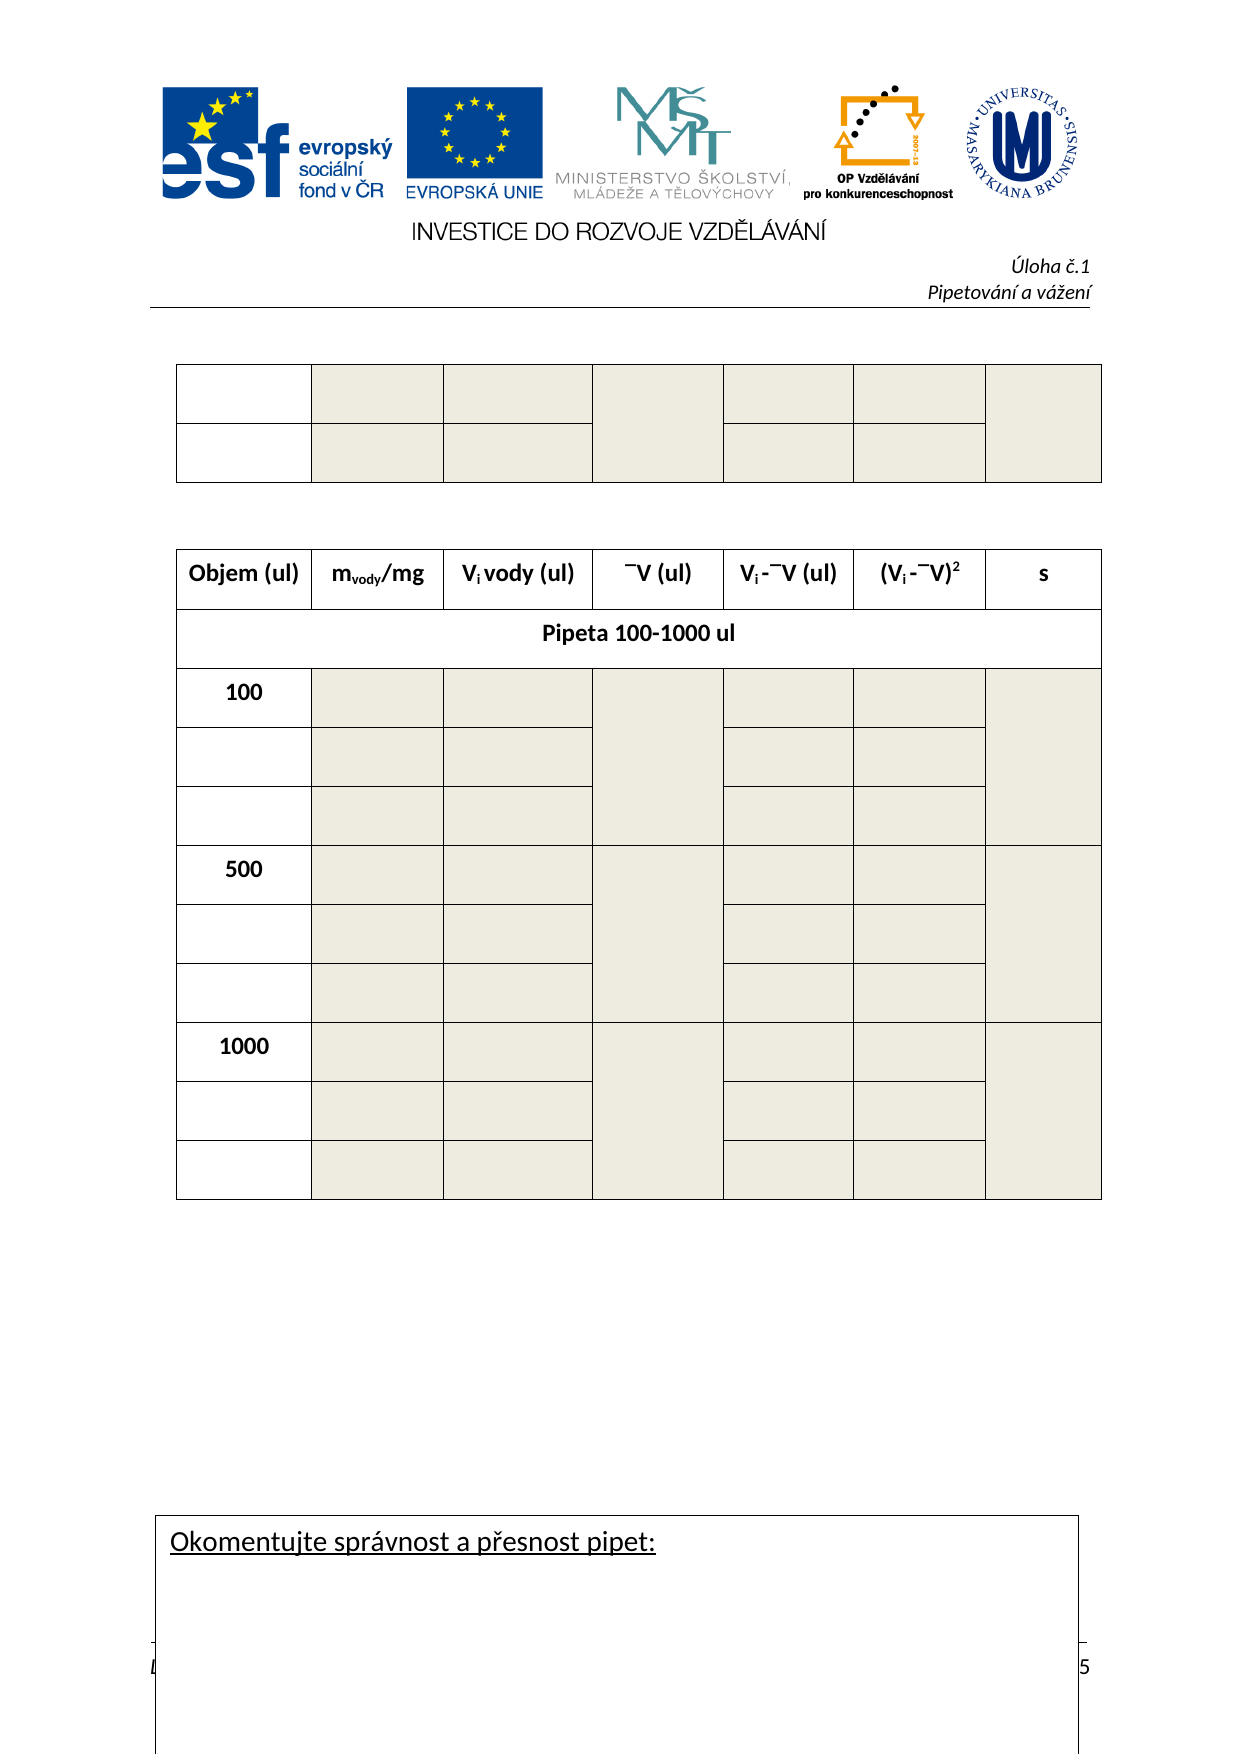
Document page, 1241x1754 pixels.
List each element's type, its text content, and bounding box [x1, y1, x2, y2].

table_cell [986, 365, 1101, 482]
table_cell [312, 1023, 443, 1081]
table_cell [312, 1082, 443, 1140]
table_cell [854, 1141, 985, 1199]
table_cell [986, 1023, 1101, 1199]
table_cell [177, 1141, 311, 1199]
table_cell [854, 964, 985, 1022]
table_cell [724, 1023, 853, 1081]
table_cell [724, 424, 853, 482]
table_cell [177, 424, 311, 482]
table_cell [312, 1141, 443, 1199]
table_cell [177, 728, 311, 786]
table_header V (ul) [593, 550, 723, 608]
table_cell [593, 365, 723, 482]
table_cell [724, 964, 853, 1022]
table_header Vi -V (ul) [724, 550, 853, 608]
table_cell 1000 [177, 1023, 311, 1081]
table_cell [444, 669, 592, 727]
table_cell [986, 846, 1101, 1022]
table_cell Pipeta 100-1000 ul [177, 610, 1101, 667]
table_cell [444, 424, 592, 482]
table_cell [724, 905, 853, 963]
table_cell [854, 846, 985, 904]
table_cell [312, 787, 443, 845]
table_cell [177, 1082, 311, 1140]
table_cell [854, 365, 985, 423]
table_cell [177, 964, 311, 1022]
table_cell [312, 846, 443, 904]
table_cell [854, 424, 985, 482]
table_cell [593, 1023, 723, 1199]
table_cell [444, 905, 592, 963]
table_header s [986, 550, 1101, 608]
table_cell [312, 905, 443, 963]
table_header Objem (ul) [177, 550, 311, 608]
table_cell [312, 365, 443, 423]
table_cell [854, 1082, 985, 1140]
table_cell [177, 365, 311, 423]
table_header (Vi -V)2 [854, 550, 985, 608]
table_cell 100 [177, 669, 311, 727]
table_cell [444, 1082, 592, 1140]
table_cell [724, 846, 853, 904]
table_cell [724, 1082, 853, 1140]
table_cell [444, 846, 592, 904]
table_cell [724, 669, 853, 727]
table_cell [854, 669, 985, 727]
table_cell [444, 365, 592, 423]
table_cell [177, 787, 311, 845]
table_cell [312, 669, 443, 727]
table_cell [724, 787, 853, 845]
table_cell [854, 905, 985, 963]
picture [150, 73, 1091, 254]
table_header mvody/mg [312, 550, 443, 608]
table_cell [312, 964, 443, 1022]
table_cell [444, 1023, 592, 1081]
table_cell [724, 728, 853, 786]
table_header Vi vody (ul) [444, 550, 592, 608]
table_cell [854, 728, 985, 786]
table_cell [444, 728, 592, 786]
table_cell [724, 1141, 853, 1199]
table_cell [724, 365, 853, 423]
table_cell [593, 669, 723, 845]
table_cell [444, 787, 592, 845]
table_cell [444, 964, 592, 1022]
table_cell [312, 424, 443, 482]
table_cell [312, 728, 443, 786]
table_cell [444, 1141, 592, 1199]
table_cell [986, 669, 1101, 845]
table_cell 500 [177, 846, 311, 904]
table_cell [854, 1023, 985, 1081]
table_cell [854, 787, 985, 845]
table_cell [593, 846, 723, 1022]
table_cell [177, 905, 311, 963]
